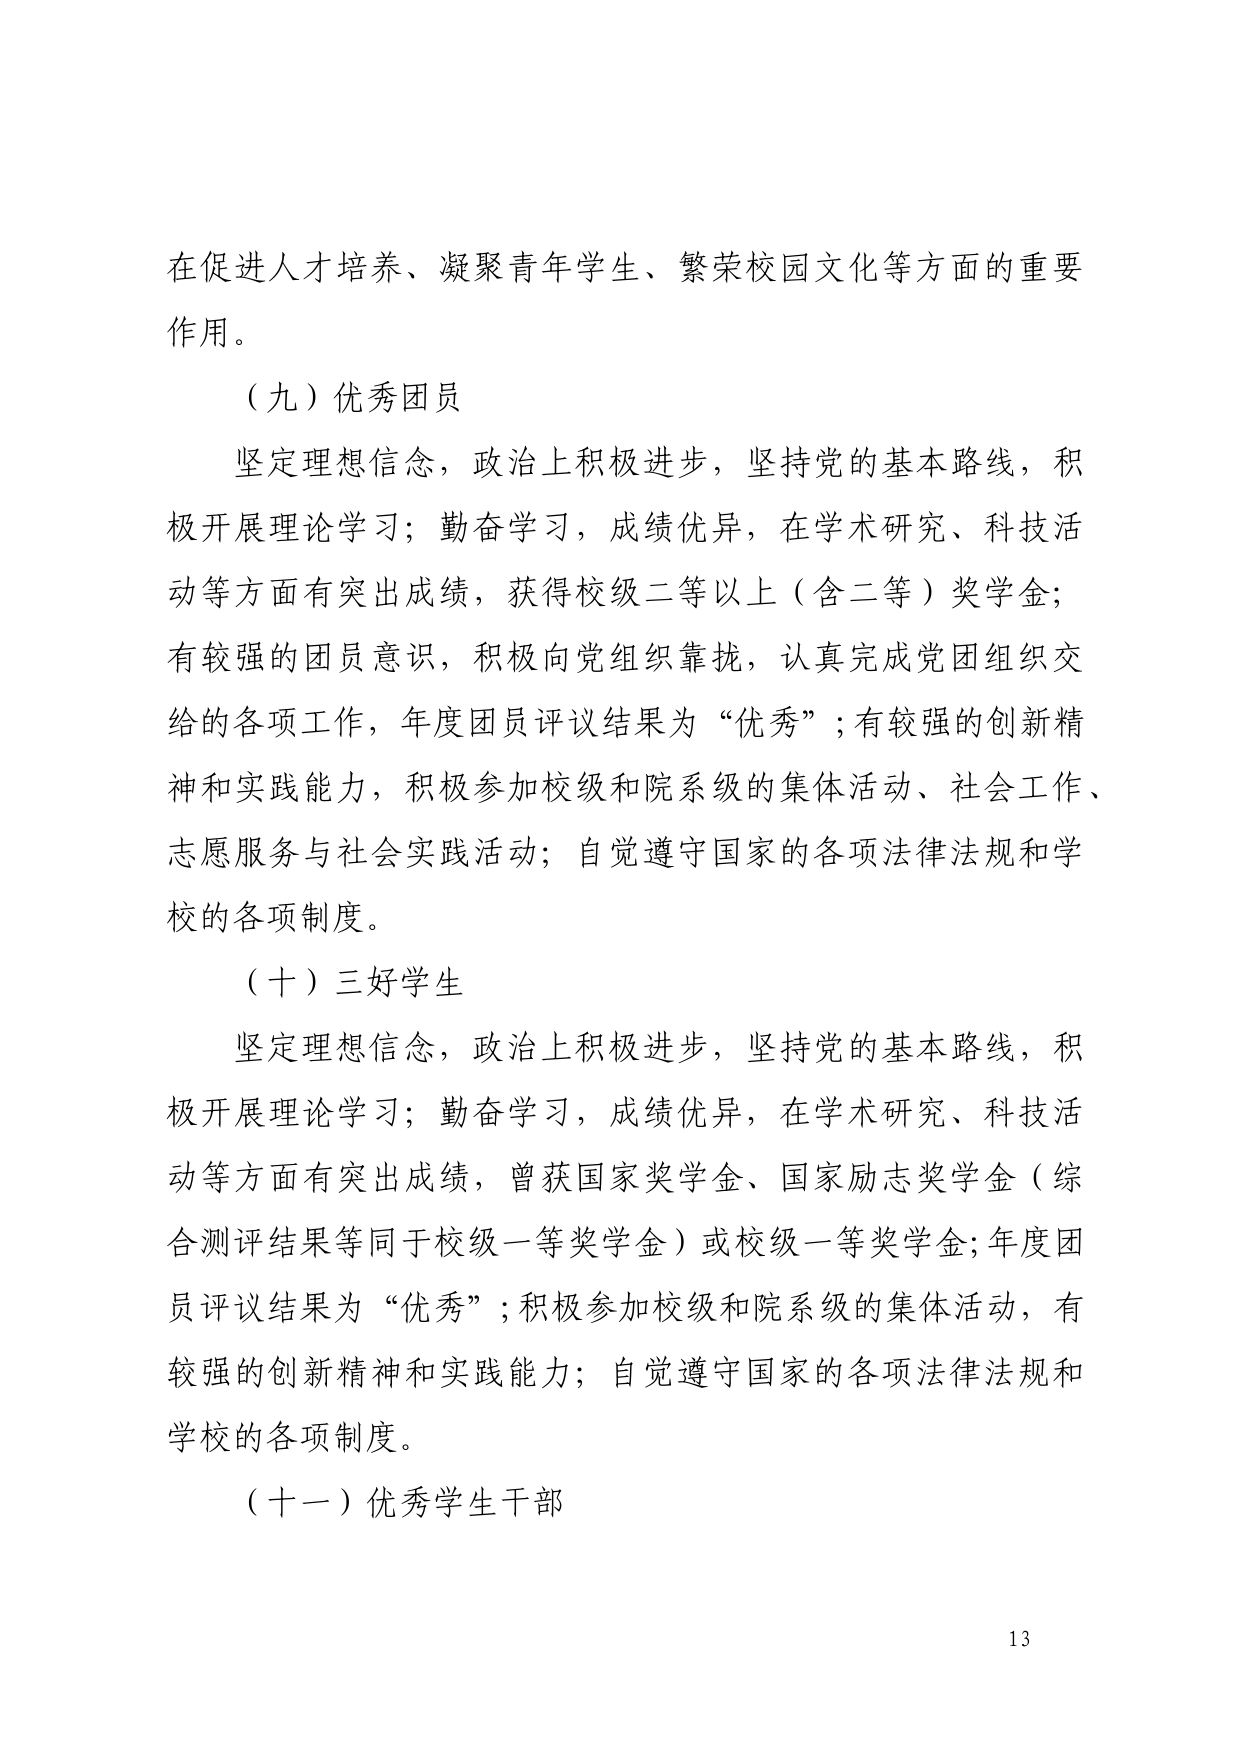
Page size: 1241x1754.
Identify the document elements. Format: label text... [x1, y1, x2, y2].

text （十一）优秀学生干部 [165, 1468, 1087, 1533]
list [165, 233, 1087, 363]
text 坚定理想信念，政治上积极进步，坚持党的基本路线，积极开展理论学习；勤奋学习，成绩优异，在学术研究、科技活动等方面有突出成绩，曾获国家奖学金、国家励志奖学金（综合测评结果等同于校级一等奖学金）或校级一等奖学金;年度团员评议结果为“优秀”;积极参加校级和院系级的集体活动，有较强的创新精神和实践能力；自觉遵守国家的各项法律法规和学校的各项制度。 [165, 1013, 1087, 1468]
text 坚定理想信念，政治上积极进步，坚持党的基本路线，积极开展理论学习；勤奋学习，成绩优异，在学术研究、科技活动等方面有突出成绩，获得校级二等以上（含二等）奖学金；有较强的团员意识，积极向党组织靠拢，认真完成党团组织交给的各项工作，年度团员评议结果为“优秀”;有较强的创新精神和实践能力，积极参加校级和院系级的集体活动、社会工作、志愿服务与社会实践活动；自觉遵守国家的各项法律法规和学校的各项制度。 [165, 428, 1087, 948]
text （十）三好学生 [165, 948, 1087, 1013]
text （九）优秀团员 [165, 363, 1087, 428]
